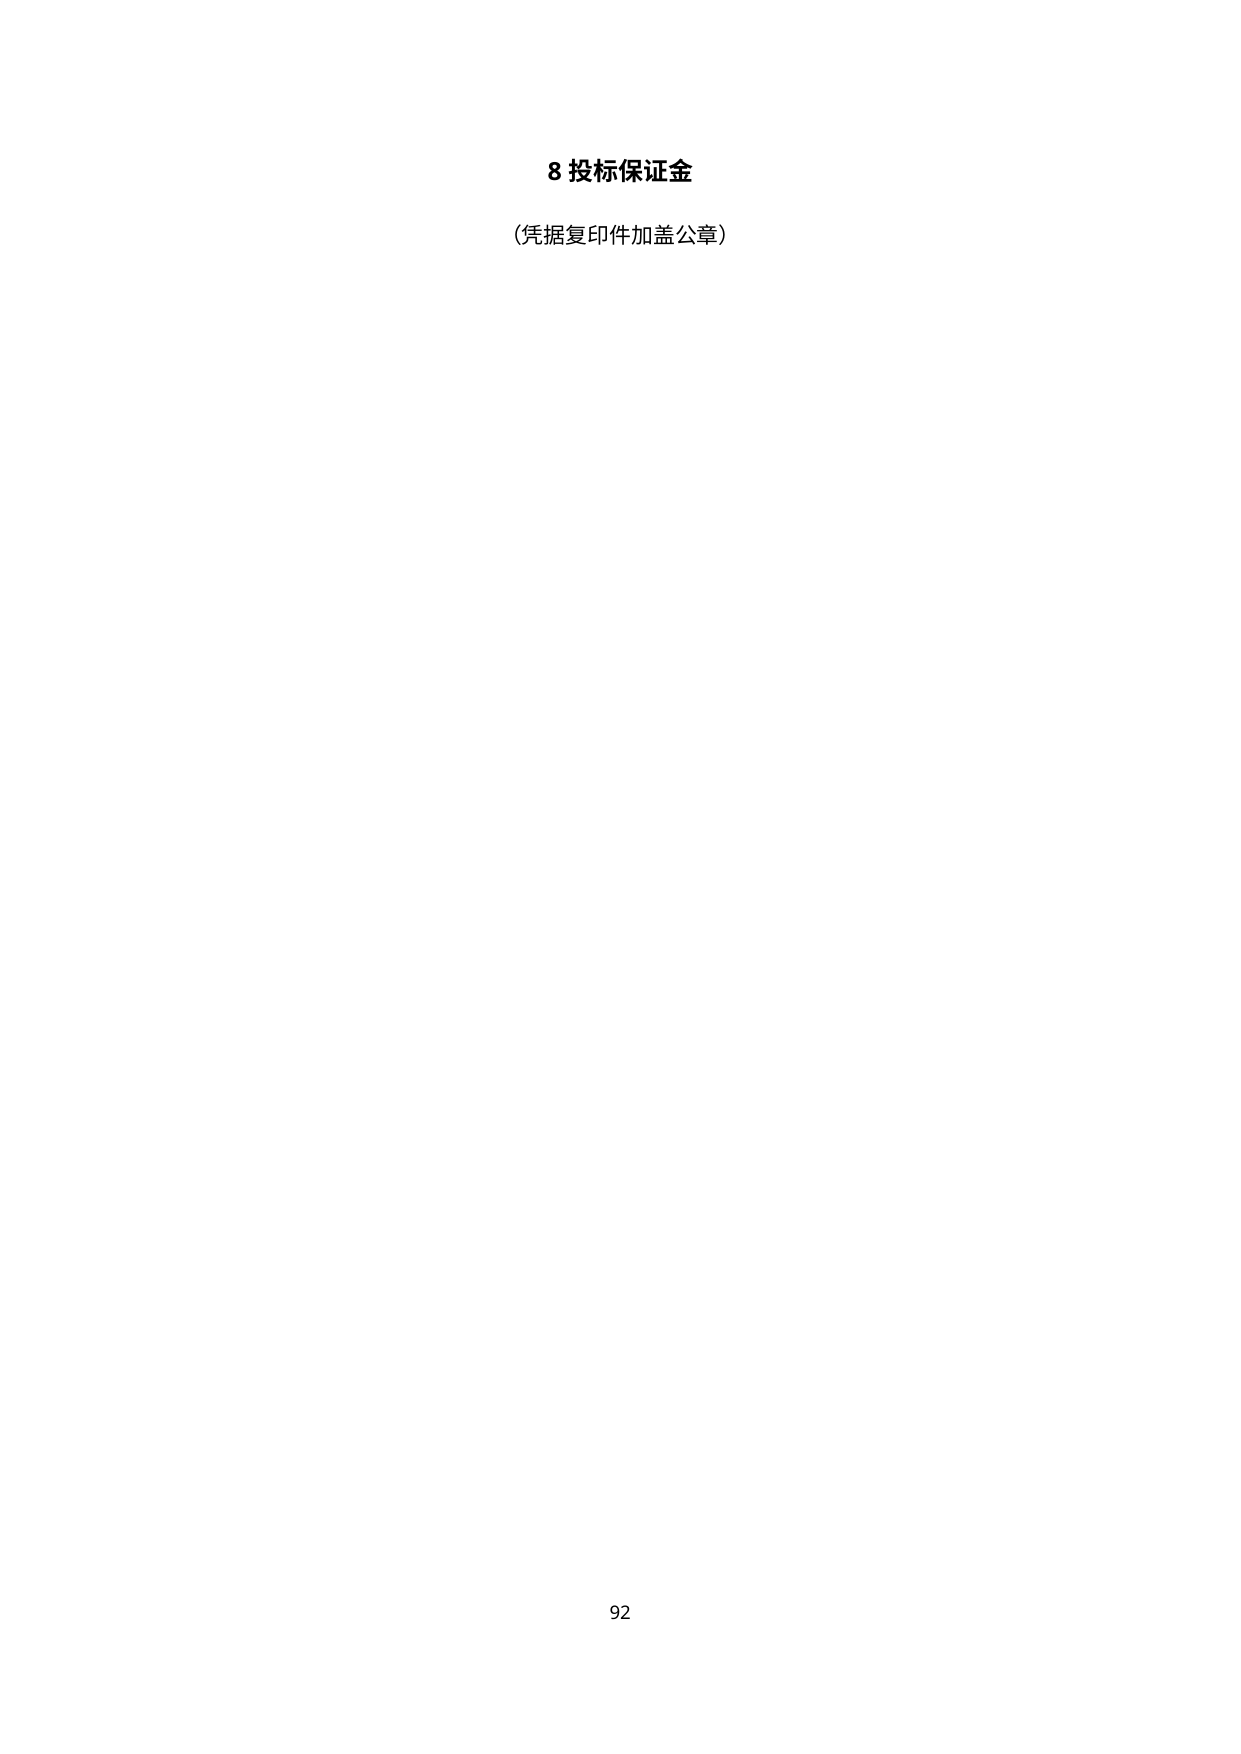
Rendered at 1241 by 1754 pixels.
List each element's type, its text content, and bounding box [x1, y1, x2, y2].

subtitle 8 投标保证金 [148, 151, 1092, 187]
text （凭据复印件加盖公章） [148, 218, 1092, 249]
